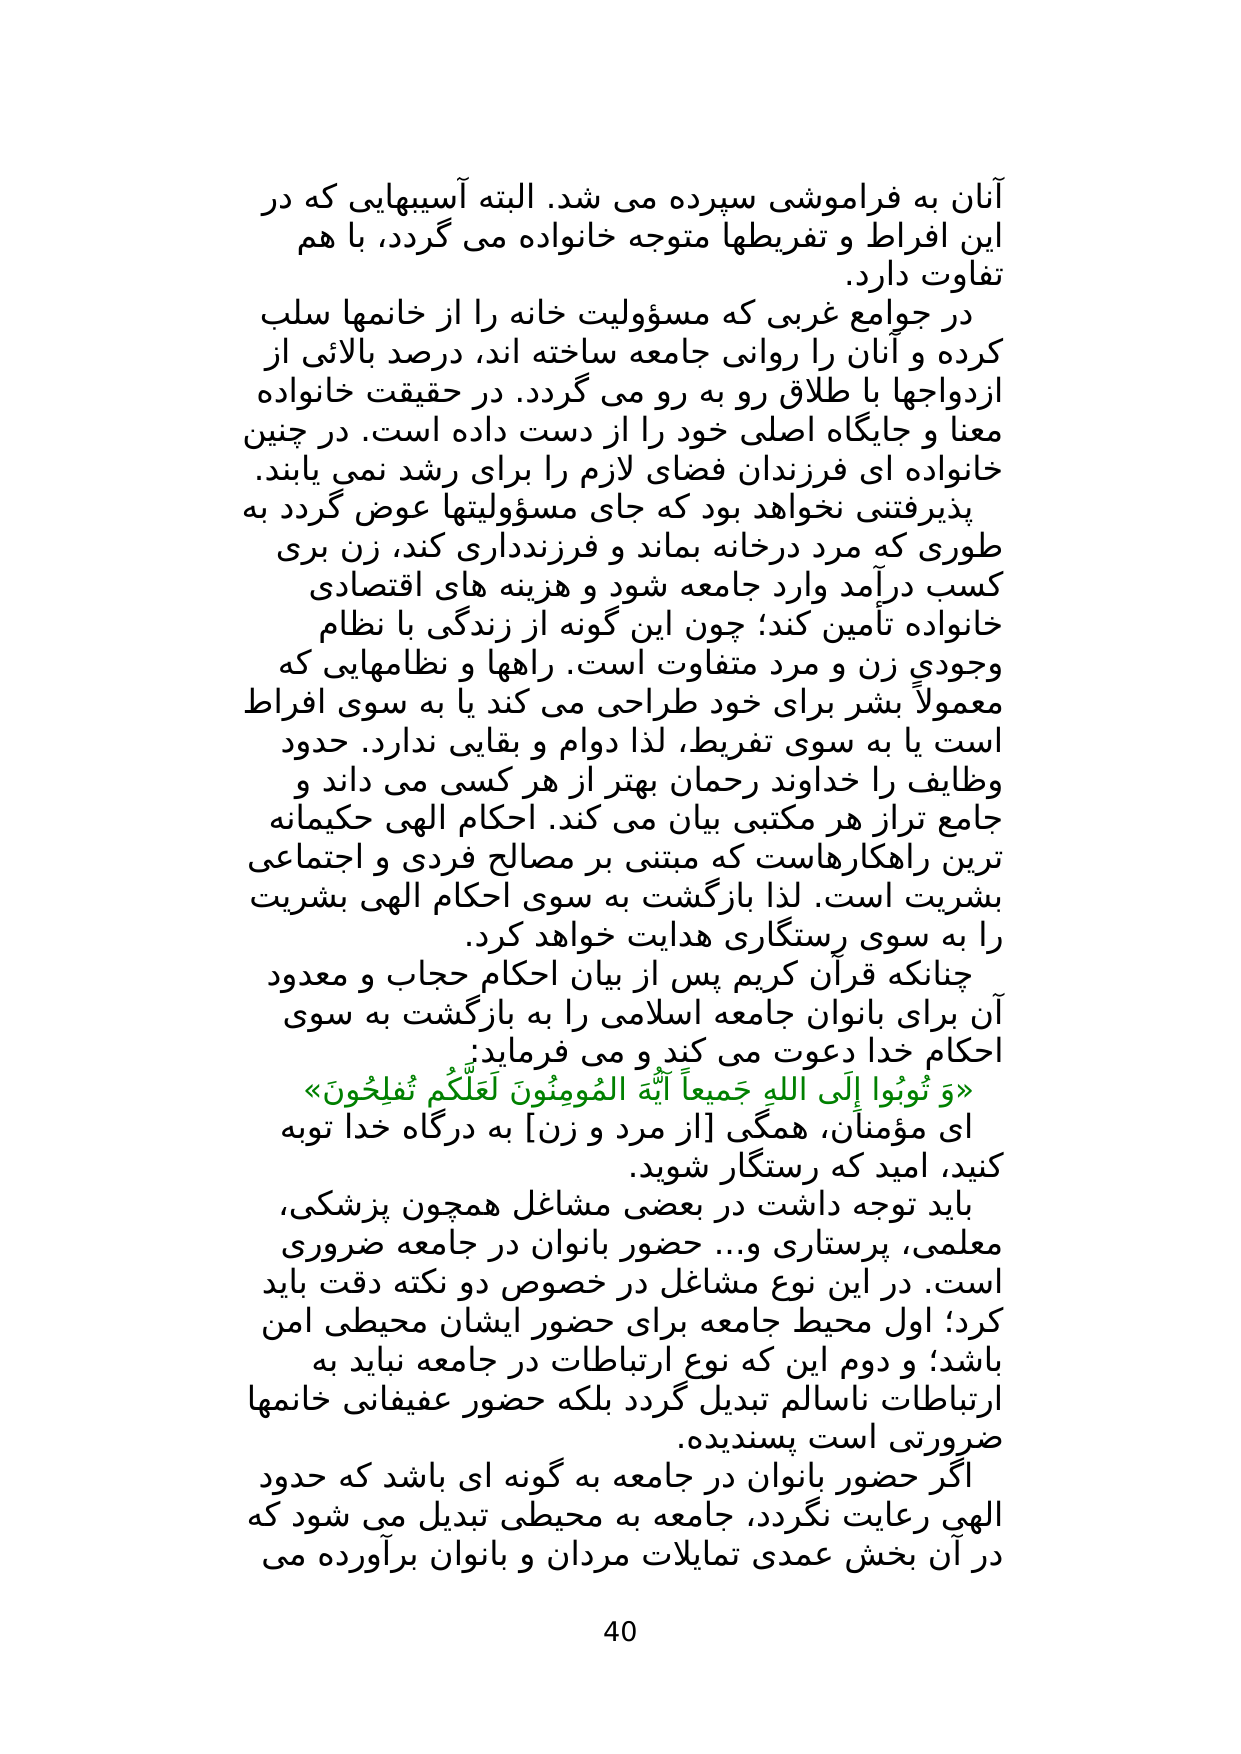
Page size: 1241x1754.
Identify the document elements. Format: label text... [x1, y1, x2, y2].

text «وَ تُوبُوا إِلَى اللهِ جَميعاً آيُّهَ المُومِنُونَ لَعَلَّکُم تُفلِحُونَ» [236, 1071, 1004, 1107]
text چنانکه قرآن کريم پس از بيان احکام حجاب و معدود آن براى بانوان جامعه اسلامى را به بازگشت به سوى احکام خدا دعوت مى کند و مى فرمايد: [236, 954, 1004, 1071]
text در جوامع غربى که مسؤوليت خانه را از خانمها سلب کرده و آنان را روانى جامعه ساخته اند، درصد بالائى از ازدواجها با طلاق رو به رو مى گردد. در حقيقت خانواده معنا و جايگاه اصلى خود را از دست داده است. در چنين خانواده اى فرزندان فضاى لازم را براى رشد نمى يابند. [236, 294, 1004, 488]
text بايد توجه داشت در بعضى مشاغل همچون پزشکى، معلمى، پرستارى و... حضور بانوان در جامعه ضرورى است. در اين نوع مشاغل در خصوص دو نکته دقت بايد کرد؛ اول محيط جامعه براى حضور ايشان محيطى امن باشد؛ و دوم اين که نوع ارتباطات در جامعه نبايد به ارتباطات ناسالم تبديل گردد بلکه حضور عفيفانى خانمها ضرورتى است پسنديده. [236, 1185, 1004, 1457]
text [236, 177, 1004, 294]
text اى مؤمنان، همگى [از مرد و زن] به درگاه خدا توبه کنيد، اميد که رستگار شويد. [236, 1107, 1004, 1185]
text پذيرفتنى نخواهد بود که جاى مسؤوليتها عوض گردد به طورى که مرد درخانه بماند و فرزنددارى کند، زن برى کسب درآمد وارد جامعه شود و هزينه هاى اقتصادى خانواده تأمين کند؛ چون اين گونه از زندگى با نظام وجودى زن و مرد متفاوت است. راهها و نظامهايى که معمولاً بشر براى خود طراحى مى کند يا به سوى افراط است يا به سوى تفريط، لذا دوام و بقايى ندارد. حدود وظايف را خداوند رحمان بهتر از هر کسى مى داند و جامع تراز هر مکتبى بيان مى کند. احکام الهى حکيمانه ترين راهکارهاست که مبتنى بر مصالح فردى و اجتماعى بشريت است. لذا بازگشت به سوى احکام الهى بشريت را به سوى رستگارى هدايت خواهد کرد. [236, 488, 1004, 954]
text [236, 1457, 1004, 1573]
